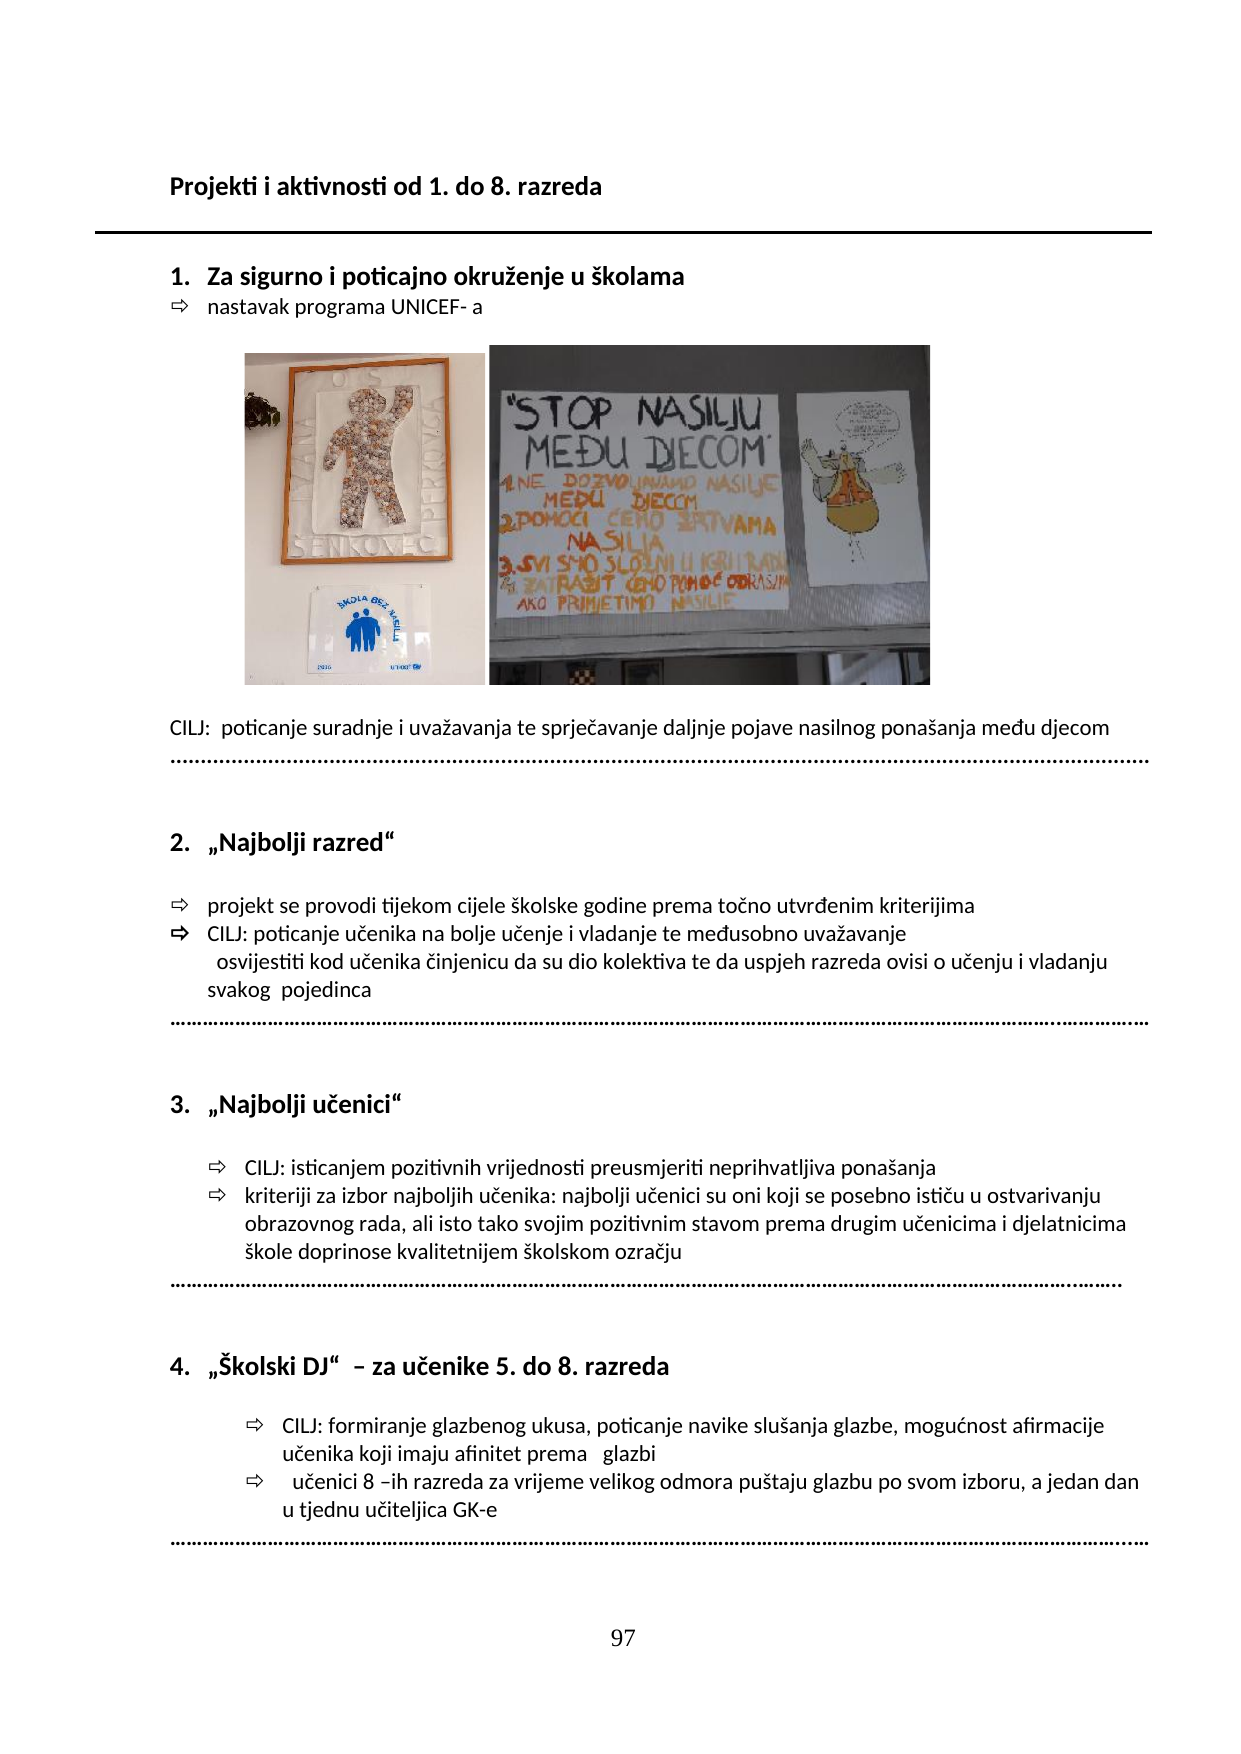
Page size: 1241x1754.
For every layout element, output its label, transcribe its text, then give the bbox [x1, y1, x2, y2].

text osvijestiti kod učenika činjenicu da su dio kolektiva te da uspjeh razreda ovisi o učenju i vladanju svakog pojedinca [207, 947, 1152, 1003]
list nastavak programa UNICEF- a [169, 292, 1152, 320]
text …………………………………………………………………………………………………………………………………………………………...… [169, 1523, 1152, 1551]
text CILJ: poticanje suradnje i uvažavanja te sprječavanje daljnje pojave nasilnog ponašanja među djecom [169, 713, 1152, 741]
list projekt se provodi tijekom cijele školske godine prema točno utvrđenim kriterijima [169, 891, 1152, 919]
text ................................................................................................................................................................ [169, 741, 1152, 769]
text …………………………………………………………………………………………………………………………………………………..…….. [169, 1265, 1152, 1293]
list „Najbolji razred“ [169, 825, 1152, 858]
list CILJ: formiranje glazbenog ukusa, poticanje navike slušanja glazbe, mogućnost afirmacije učenika koji imaju afinitet prema glazbi [244, 1411, 1152, 1467]
list CILJ: poticanje učenika na bolje učenje i vladanje te međusobno uvažavanje [169, 919, 1152, 947]
list kriteriji za izbor najboljih učenika: najbolji učenici su oni koji se posebno ističu u ostvarivanju obrazovnog rada, ali isto tako svojim pozitivnim stavom prema drugim učenicima i djelatnicima škole doprinose kvalitetnijem školskom ozračju [207, 1181, 1152, 1265]
list učenici 8 –ih razreda za vrijeme velikog odmora puštaju glazbu po svom izboru, a jedan dan u tjednu učiteljica GK-e [244, 1467, 1152, 1523]
text ………………………………………………………………………………………………………………………………………………..………….… [169, 1003, 1152, 1031]
list Za sigurno i poticajno okruženje u školama [169, 259, 1152, 292]
picture [244, 353, 486, 685]
text Projekti i aktivnosti od 1. do 8. razreda [94, 169, 1152, 202]
list „Najbolji učenici“ [169, 1087, 1152, 1120]
list CILJ: isticanjem pozitivnih vrijednosti preusmjeriti neprihvatljiva ponašanja [207, 1153, 1152, 1181]
picture [489, 345, 930, 685]
list „Školski DJ“ – za učenike 5. do 8. razreda [169, 1349, 1152, 1382]
